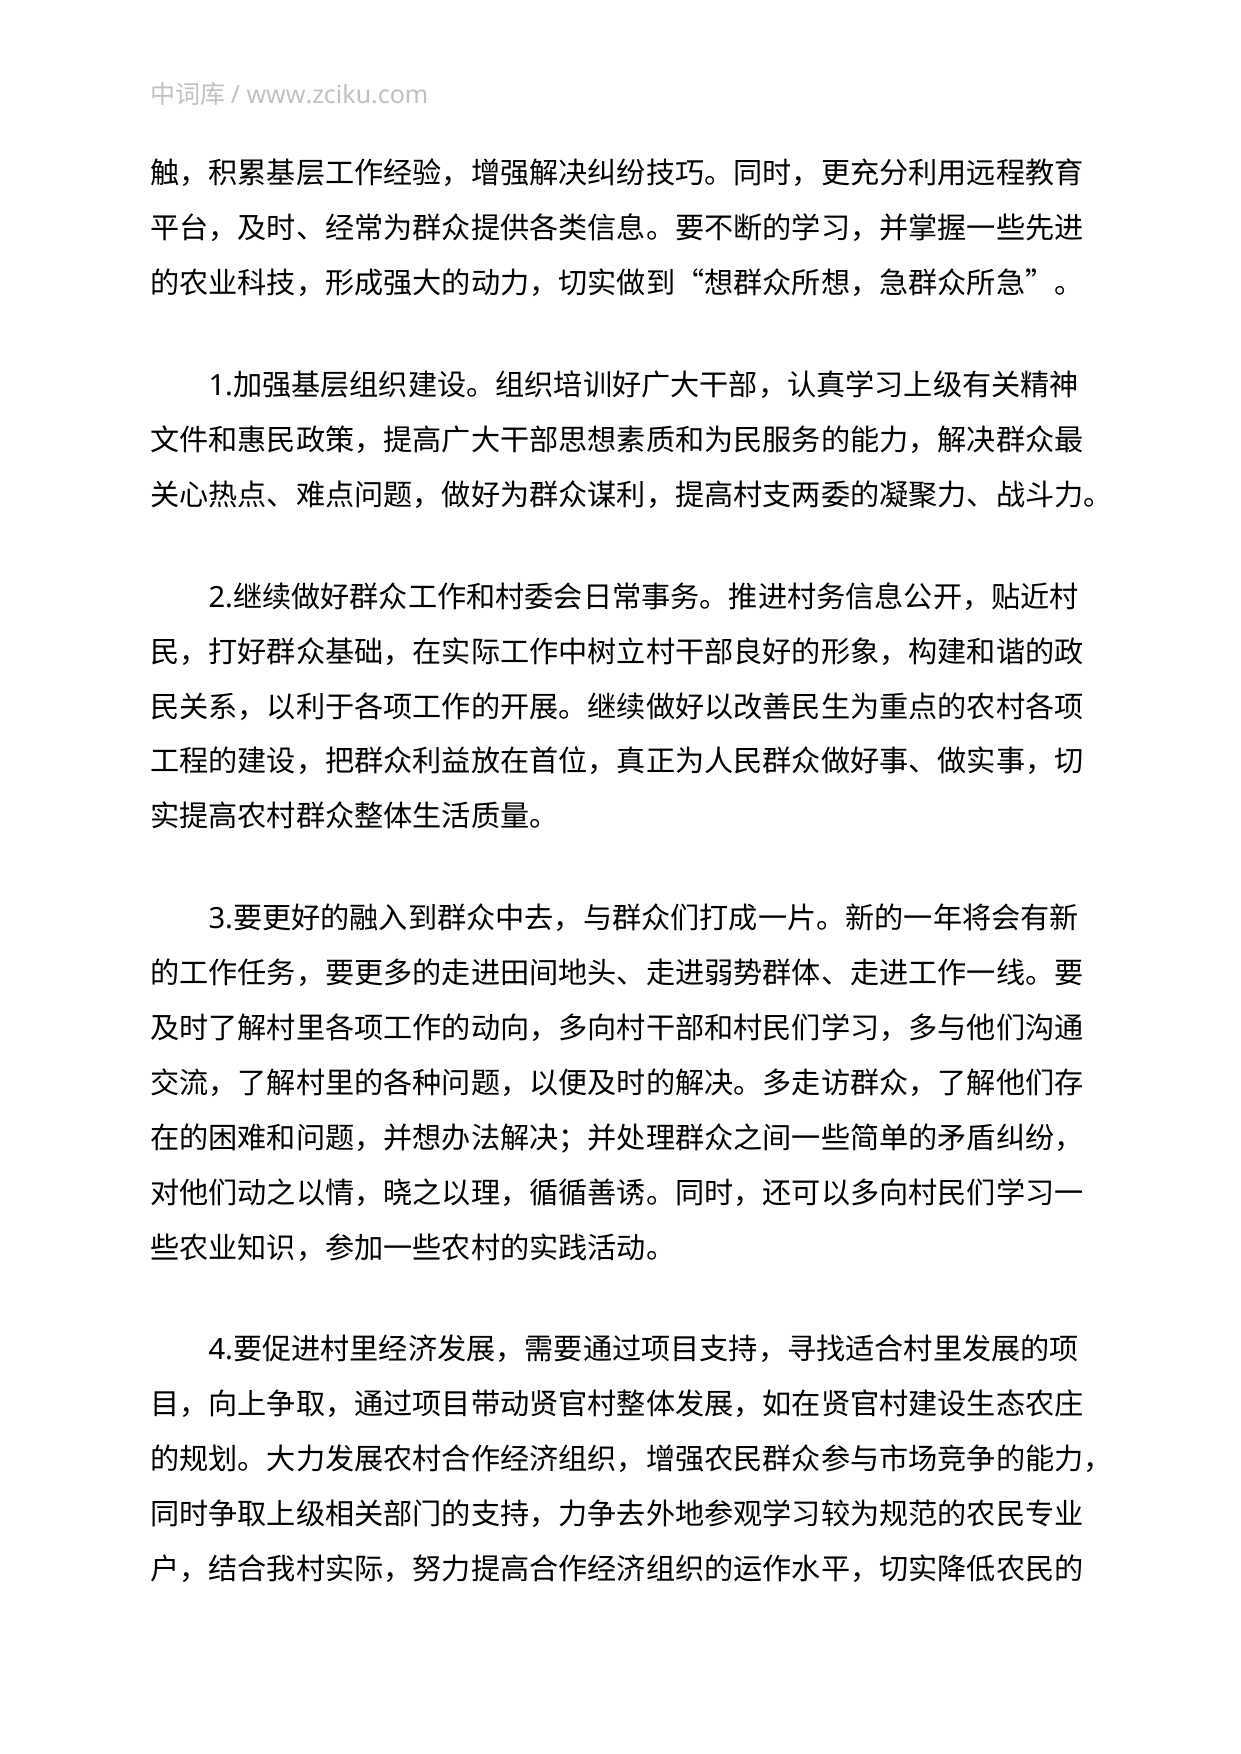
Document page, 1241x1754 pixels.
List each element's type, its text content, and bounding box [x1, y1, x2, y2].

text 1.加强基层组织建设。组织培训好广大干部，认真学习上级有关精神文件和惠民政策，提高广大干部思想素质和为民服务的能力，解决群众最关心热点、难点问题，做好为群众谋利，提高村支两委的凝聚力、战斗力。 [150, 362, 1090, 514]
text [150, 150, 1090, 302]
text 3.要更好的融入到群众中去，与群众们打成一片。新的一年将会有新的工作任务，要更多的走进田间地头、走进弱势群体、走进工作一线。要及时了解村里各项工作的动向，多向村干部和村民们学习，多与他们沟通交流，了解村里的各种问题，以便及时的解决。多走访群众，了解他们存在的困难和问题，并想办法解决；并处理群众之间一些简单的矛盾纠纷，对他们动之以情，晓之以理，循循善诱。同时，还可以多向村民们学习一些农业知识，参加一些农村的实践活动。 [150, 895, 1090, 1266]
text 2.继续做好群众工作和村委会日常事务。推进村务信息公开，贴近村民，打好群众基础，在实际工作中树立村干部良好的形象，构建和谐的政民关系，以利于各项工作的开展。继续做好以改善民生为重点的农村各项工程的建设，把群众利益放在首位，真正为人民群众做好事、做实事，切实提高农村群众整体生活质量。 [150, 573, 1090, 835]
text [150, 1326, 1090, 1588]
